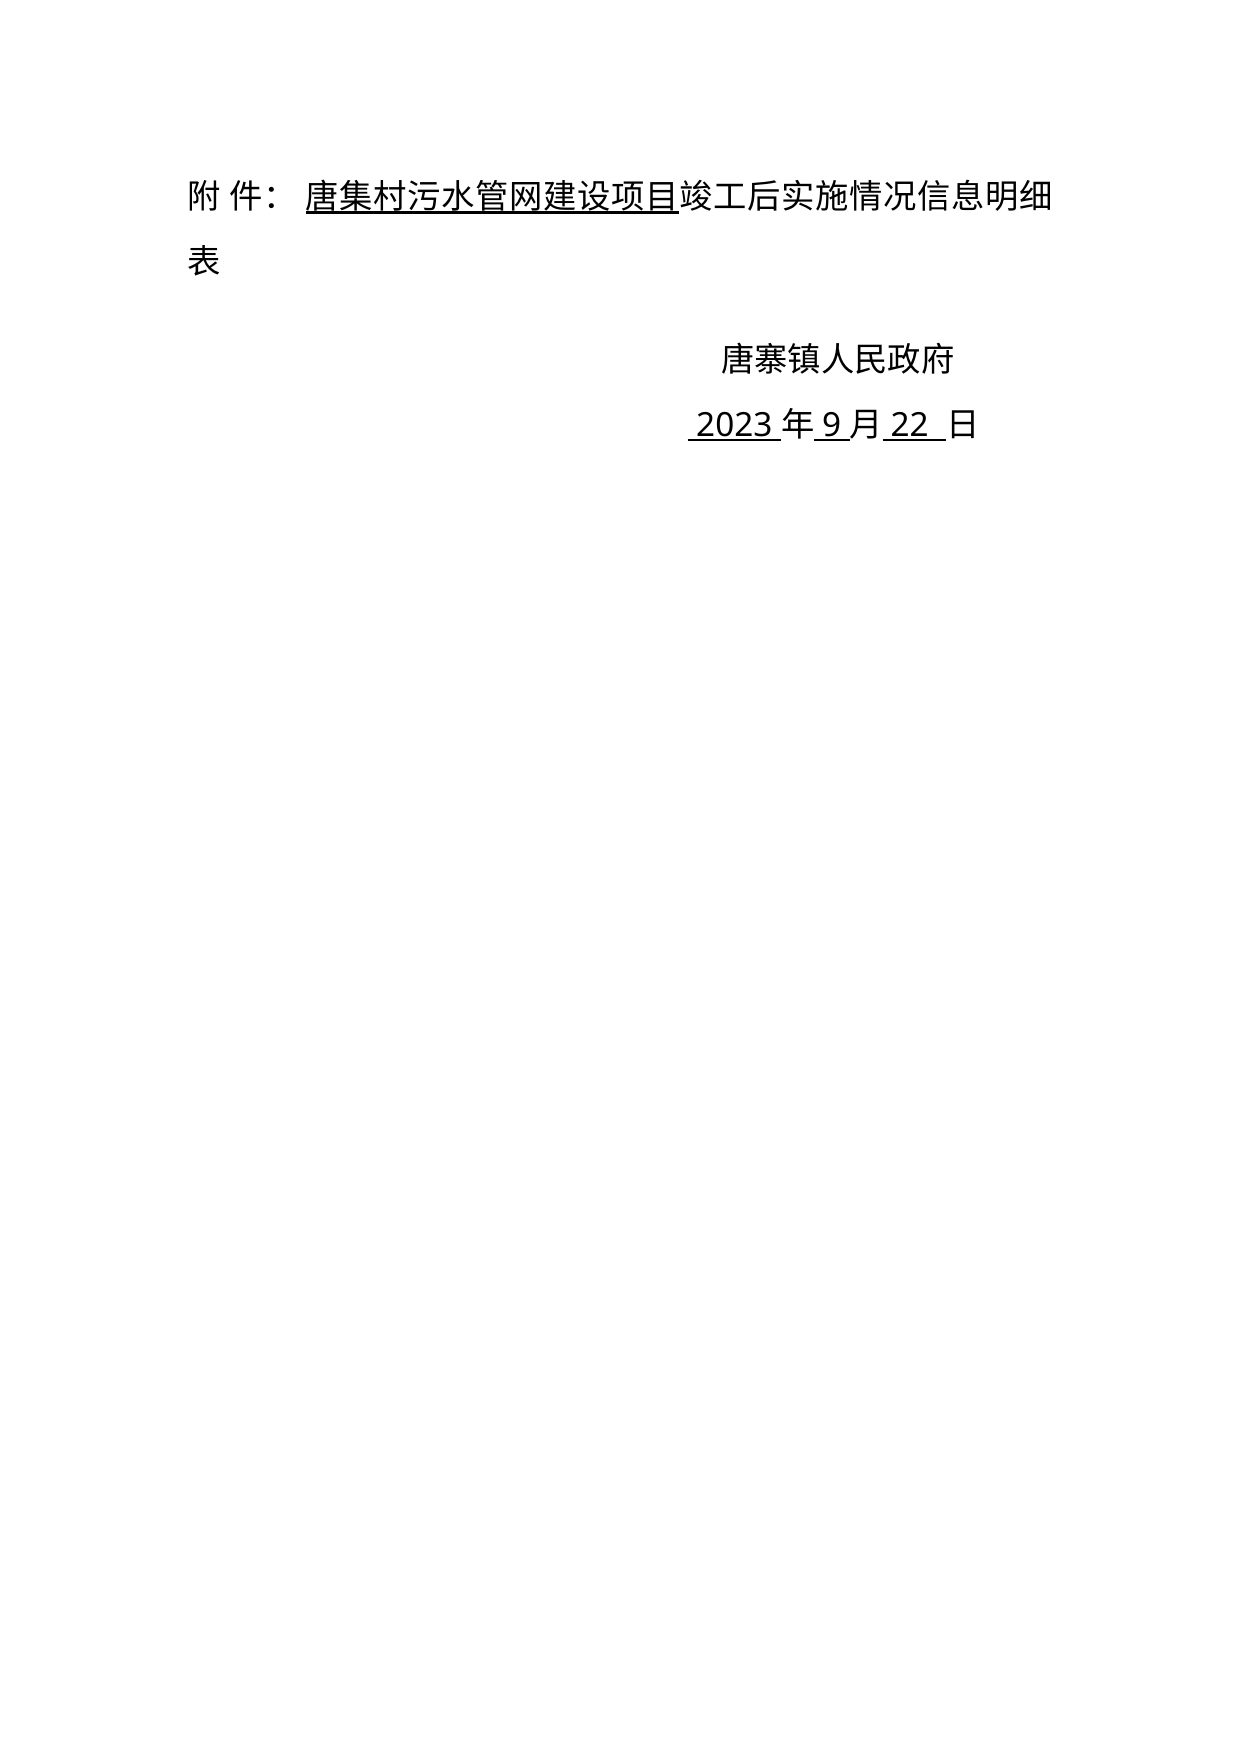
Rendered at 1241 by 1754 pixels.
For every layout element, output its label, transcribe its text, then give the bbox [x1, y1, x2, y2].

text 唐寨镇人民政府 [187, 324, 1053, 389]
text 2023 年 9 月 22 日 [187, 389, 1053, 454]
text 附 件： 唐集村污水管网建设项目竣工后实施情况信息明细表 [187, 162, 1053, 292]
